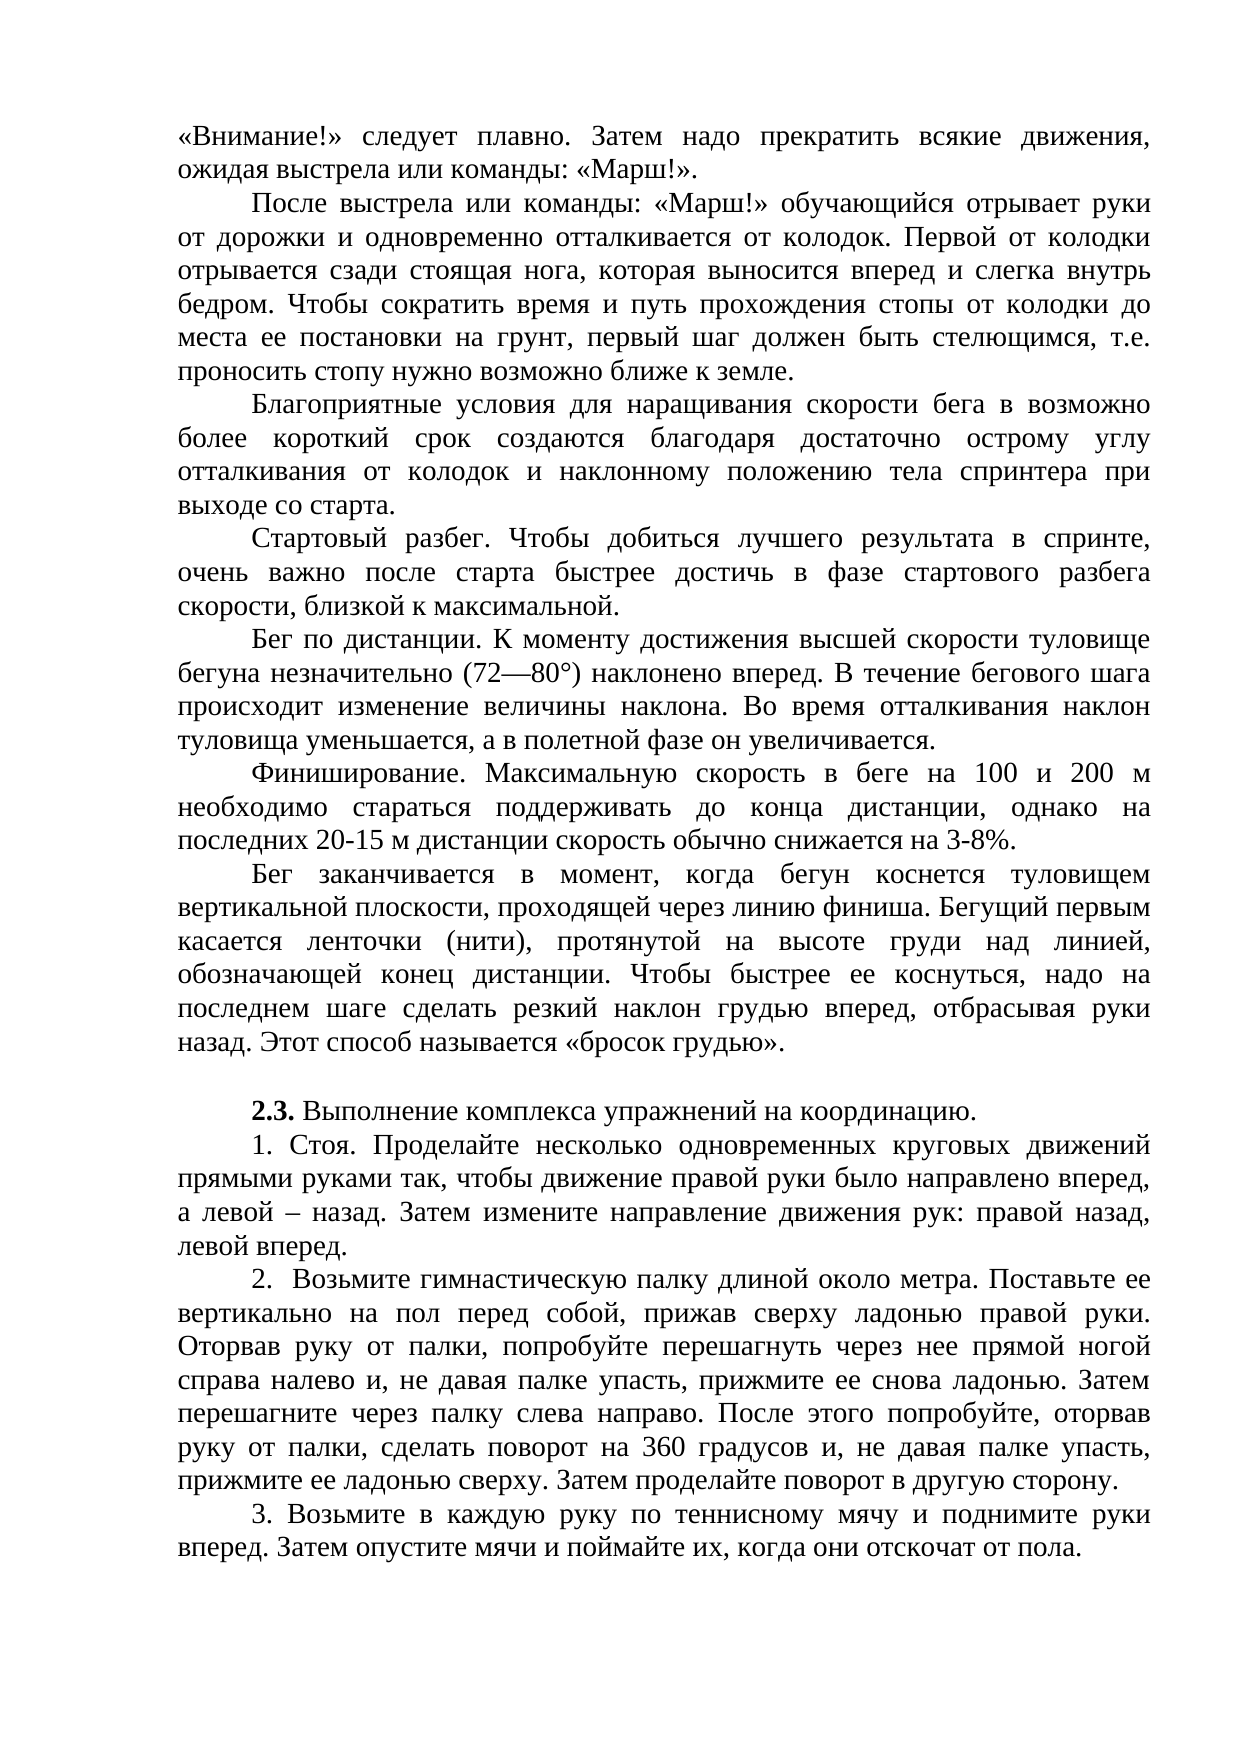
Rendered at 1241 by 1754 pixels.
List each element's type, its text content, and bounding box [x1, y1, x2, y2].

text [177, 118, 1152, 185]
text После выстрела или команды: «Марш!» обучающийся отрывает руки от дорожки и одновременно отталкивается от колодок. Первой от колодки отрывается сзади стоящая нога, которая выносится вперед и слегка внутрь бедром. Чтобы сократить время и путь прохождения стопы от колодки до места ее постановки на грунт, первый шаг должен быть стелющимся, т.е. проносить стопу нужно возможно ближе к земле. [177, 185, 1152, 386]
text 1. Стоя. Проделайте несколько одновременных круговых движений прямыми руками так, чтобы движение правой руки было направлено вперед, а левой – назад. Затем измените направление движения рук: правой назад, левой вперед. [177, 1127, 1152, 1261]
text Бег заканчивается в момент, когда бегун коснется туловищем вертикальной плоскости, проходящей через линию финиша. Бегущий первым касается ленточки (нити), протянутой на высоте груди над линией, обозначающей конец дистанции. Чтобы быстрее ее коснуться, надо на последнем шаге сделать резкий наклон грудью вперед, отбрасывая руки назад. Этот способ называется «бросок грудью». [177, 856, 1152, 1057]
text Финиширование. Максимальную скорость в беге на 100 и 200 м необходимо стараться поддерживать до конца дистанции, однако на последних 20-15 м дистанции скорость обычно снижается на 3-8%. [177, 755, 1152, 856]
text Благоприятные условия для наращивания скорости бега в возможно более короткий срок создаются благодаря достаточно острому углу отталкивания от колодок и наклонному положению тела спринтера при выходе со старта. [177, 386, 1152, 521]
text 2.3. Выполнение комплекса упражнений на координацию. [177, 1093, 1152, 1127]
text Бег по дистанции. К моменту достижения высшей скорости туловище бегуна незначительно (72—80°) наклонено вперед. В течение бегового шага происходит изменение величины наклона. Во время отталкивания наклон туловища уменьшается, а в полетной фазе он увеличивается. [177, 621, 1152, 755]
text Стартовый разбег. Чтобы добиться лучшего результата в спринте, очень важно после старта быстрее достичь в фазе стартового разбега скорости, близкой к максимальной. [177, 521, 1152, 621]
text 3. Возьмите в каждую руку по теннисному мячу и поднимите руки вперед. Затем опустите мячи и поймайте их, когда они отскочат от пола. [177, 1496, 1152, 1563]
text 2. Возьмите гимнастическую палку длиной около метра. Поставьте ее вертикально на пол перед собой, прижав сверху ладонью правой руки. Оторвав руку от палки, попробуйте перешагнуть через нее прямой ногой справа налево и, не давая палке упасть, прижмите ее снова ладонью. Затем перешагните через палку слева направо. После этого попробуйте, оторвав руку от палки, сделать поворот на 360 градусов и, не давая палке упасть, прижмите ее ладонью сверху. Затем проделайте поворот в другую сторону. [177, 1261, 1152, 1496]
